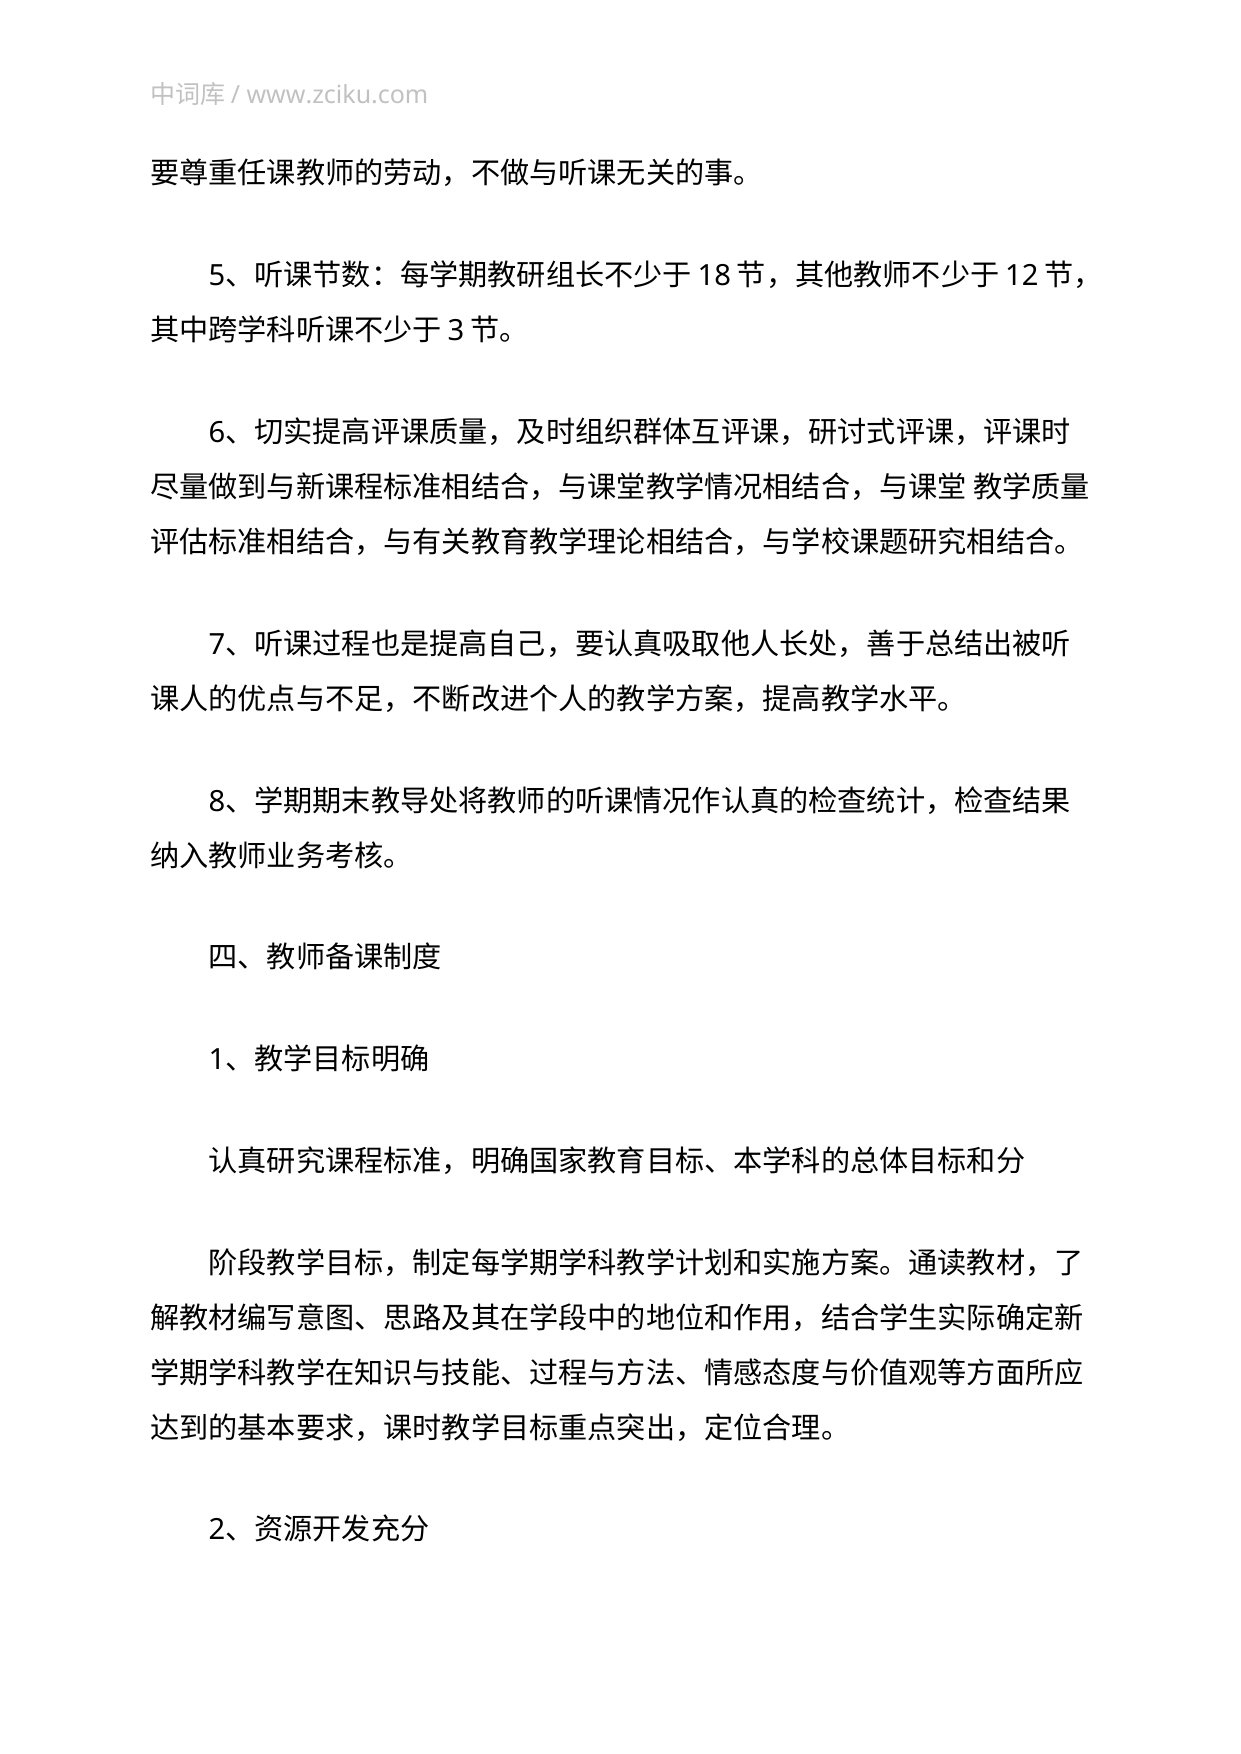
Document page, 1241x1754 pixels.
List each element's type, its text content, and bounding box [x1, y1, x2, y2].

text 7、听课过程也是提高自己，要认真吸取他人长处，善于总结出被听课人的优点与不足，不断改进个人的教学方案，提高教学水平。 [150, 620, 1090, 718]
text 1、教学目标明确 [150, 1036, 1090, 1078]
text 阶段教学目标，制定每学期学科教学计划和实施方案。通读教材，了解教材编写意图、思路及其在学段中的地位和作用，结合学生实际确定新学期学科教学在知识与技能、过程与方法、情感态度与价值观等方面所应达到的基本要求，课时教学目标重点突出，定位合理。 [150, 1239, 1090, 1446]
text 6、切实提高评课质量，及时组织群体互评课，研讨式评课，评课时尽量做到与新课程标准相结合，与课堂教学情况相结合，与课堂 教学质量评估标准相结合，与有关教育教学理论相结合，与学校课题研究相结合。 [150, 409, 1090, 561]
text 认真研究课程标准，明确国家教育目标、本学科的总体目标和分 [150, 1138, 1090, 1180]
text 2、资源开发充分 [150, 1506, 1090, 1548]
text 5、听课节数：每学期教研组长不少于18节，其他教师不少于12节，其中跨学科听课不少于3节。 [150, 252, 1090, 349]
text 8、学期期末教导处将教师的听课情况作认真的检查统计，检查结果纳入教师业务考核。 [150, 777, 1090, 874]
text 四、教师备课制度 [150, 934, 1090, 976]
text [150, 150, 1090, 192]
